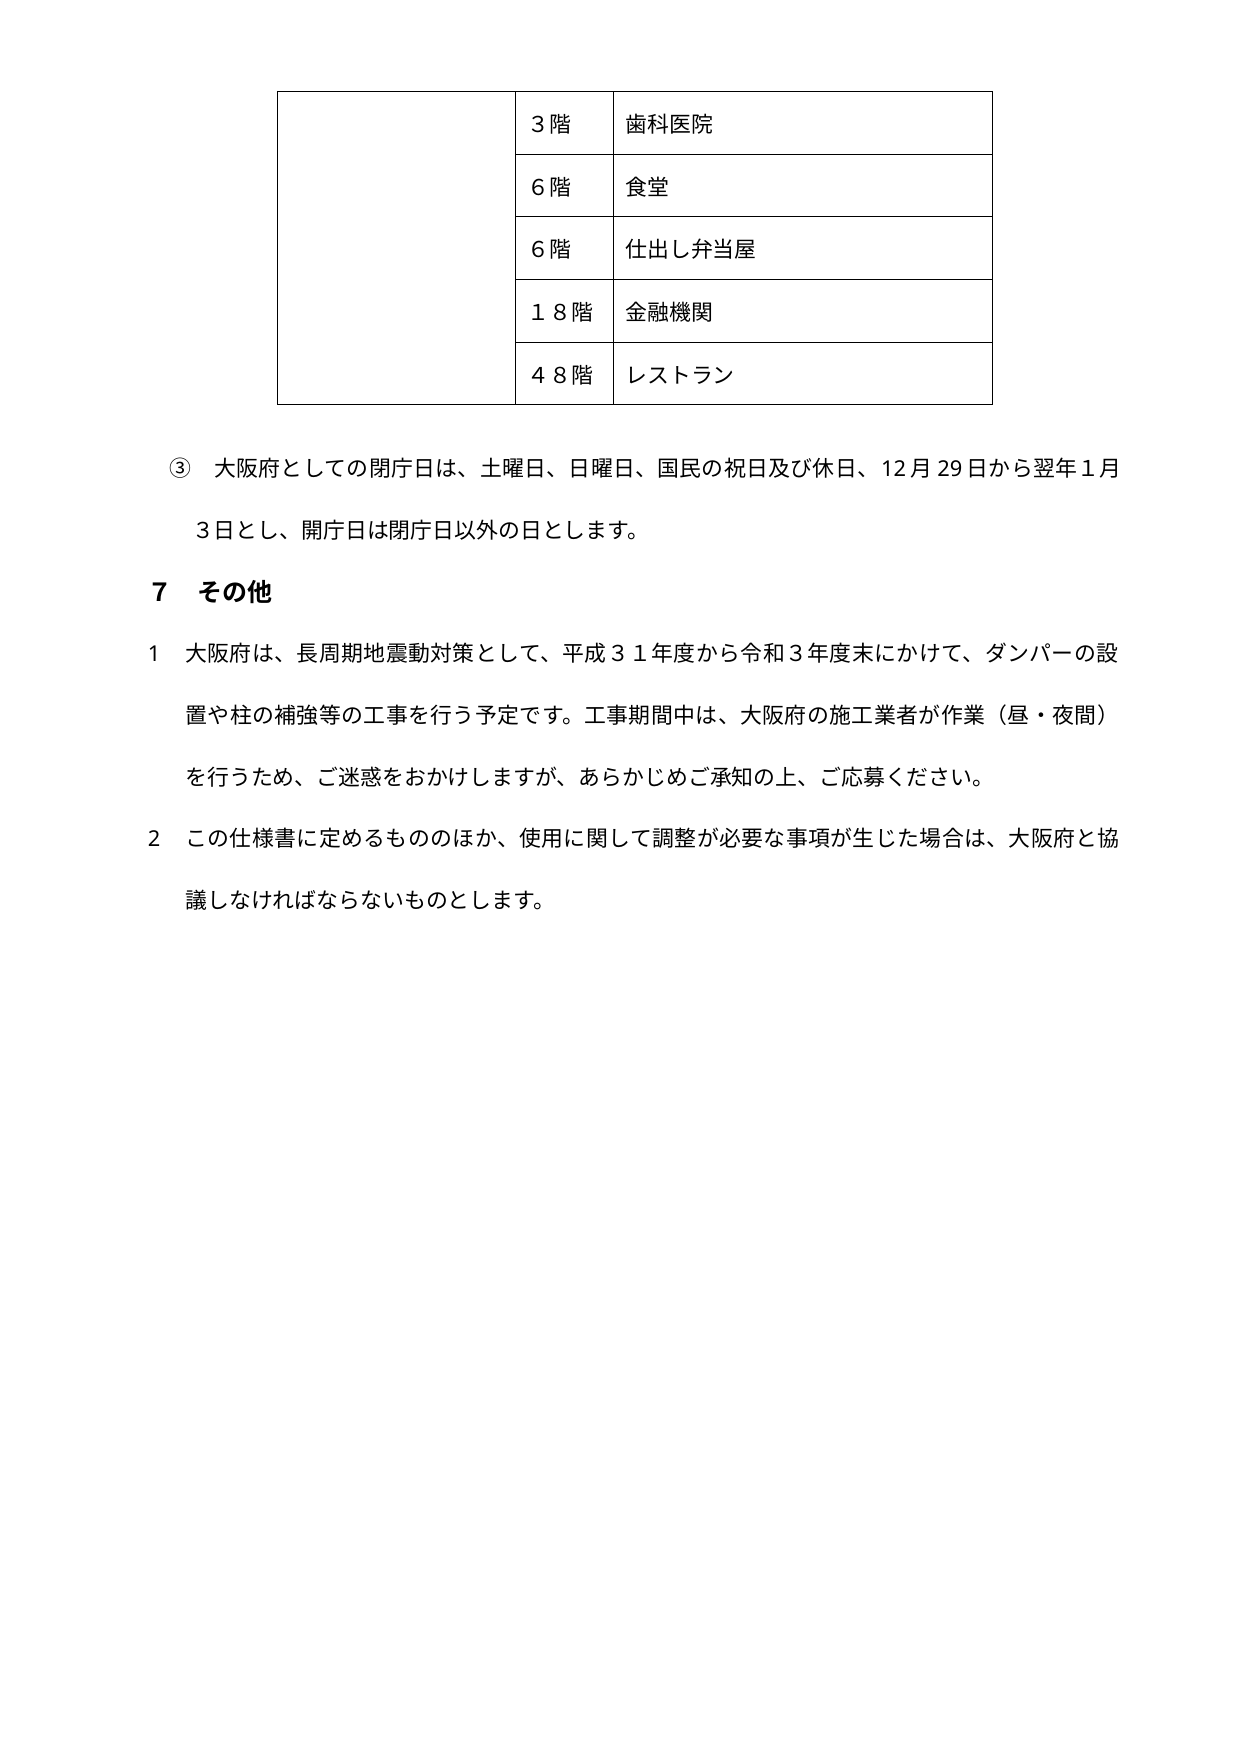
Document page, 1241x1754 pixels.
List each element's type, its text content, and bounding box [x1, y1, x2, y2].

table_cell ４８階 [516, 343, 613, 404]
table_cell １８階 [516, 280, 613, 342]
table_cell ６階 [516, 217, 613, 279]
table_cell 仕出し弁当屋 [614, 217, 992, 279]
text ７ その他 [148, 559, 1122, 621]
table_cell レストラン [614, 343, 992, 404]
table_cell ３階 [516, 92, 613, 153]
table_cell 金融機関 [614, 280, 992, 342]
list この仕様書に定めるもののほか、使用に関して調整が必要な事項が生じた場合は、大阪府と協議しなければならないものとします。 [148, 806, 1122, 929]
text ③ 大阪府としての閉庁日は、土曜日、日曜日、国民の祝日及び休日、12月29日から翌年１月３日とし、開庁日は閉庁日以外の日とします。 [148, 436, 1122, 559]
table_cell ６階 [516, 155, 613, 216]
list 大阪府は、長周期地震動対策として、平成３１年度から令和３年度末にかけて、ダンパーの設置や柱の補強等の工事を行う予定です。工事期間中は、大阪府の施工業者が作業（昼・夜間）を行うため、ご迷惑をおかけしますが、あらかじめご承知の上、ご応募ください。 [148, 621, 1122, 806]
table_cell 食堂 [614, 155, 992, 216]
table_cell 歯科医院 [614, 92, 992, 153]
